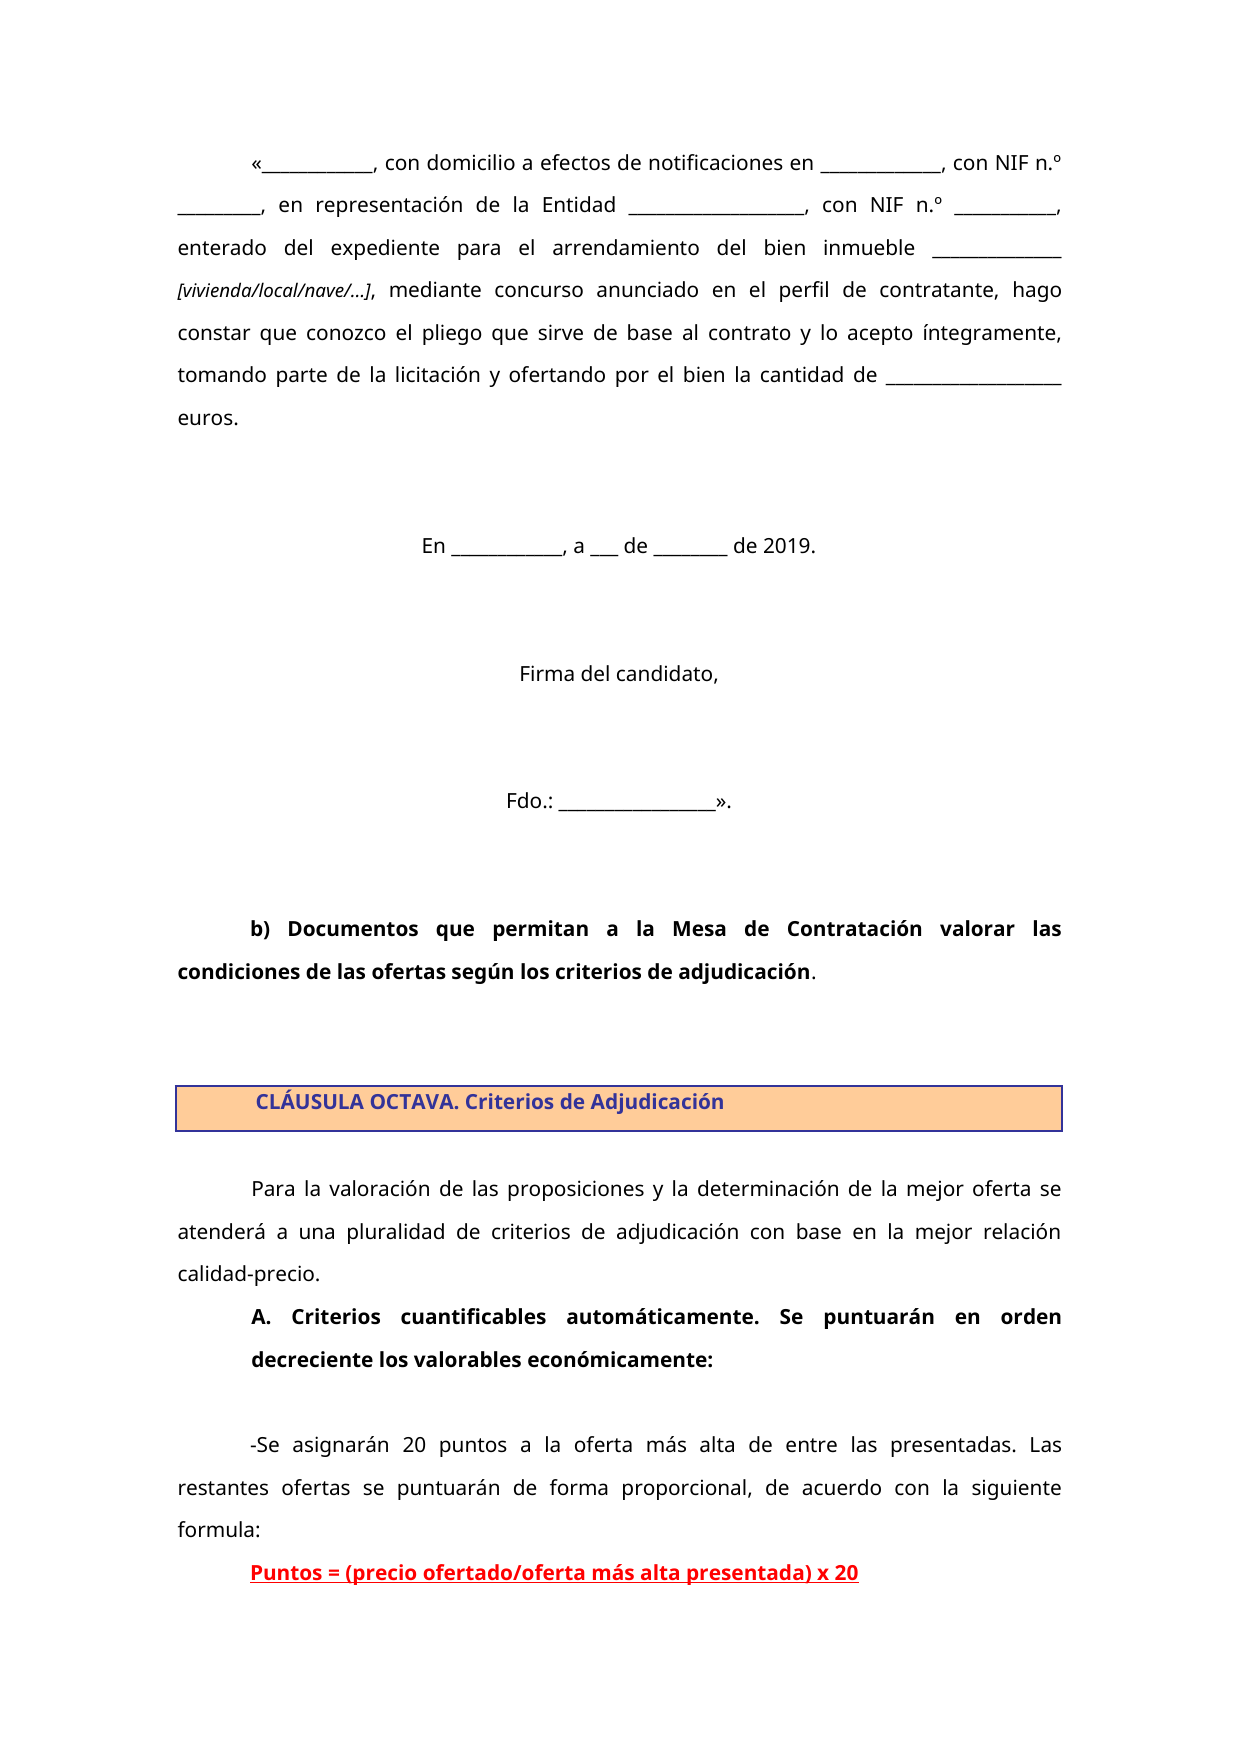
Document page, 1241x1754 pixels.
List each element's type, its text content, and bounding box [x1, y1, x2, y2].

text A. Criterios cuantificables automáticamente. Se puntuarán en orden decreciente los valorables económicamente: [251, 1302, 1063, 1373]
table_header CLÁUSULA OCTAVA. Criterios de Adjudicación [177, 1087, 1061, 1130]
text Para la valoración de las proposiciones y la determinación de la mejor oferta se atenderá a una pluralidad de criterios de adjudicación con base en la mejor relación calidad-precio. [177, 1174, 1063, 1288]
text b) Documentos que permitan a la Mesa de Contratación valorar las condiciones de las ofertas según los criterios de adjudicación. [177, 914, 1063, 986]
text -Se asignarán 20 puntos a la oferta más alta de entre las presentadas. Las restantes ofertas se puntuarán de forma proporcional, de acuerdo con la siguiente formula: [177, 1430, 1063, 1544]
text «____________, con domicilio a efectos de notificaciones en _____________, con NIF n.º _________, en representación de la Entidad ___________________, con NIF n.º ___________, enterado del expediente para el arrendamiento del bien inmueble ______________ [vivienda/local/nave/…], mediante concurso anunciado en el perfil de contratante, hago constar que conozco el pliego que sirve de base al contrato y lo acepto íntegramente, tomando parte de la licitación y ofertando por el bien la cantidad de ___________________ euros. [177, 148, 1063, 432]
text Puntos = (precio ofertado/oferta más alta presentada) x 20 [177, 1558, 1063, 1586]
text Firma del candidato, [175, 659, 1063, 687]
text En ____________, a ___ de ________ de 2019. [175, 531, 1063, 559]
text Fdo.: _________________». [175, 787, 1063, 815]
